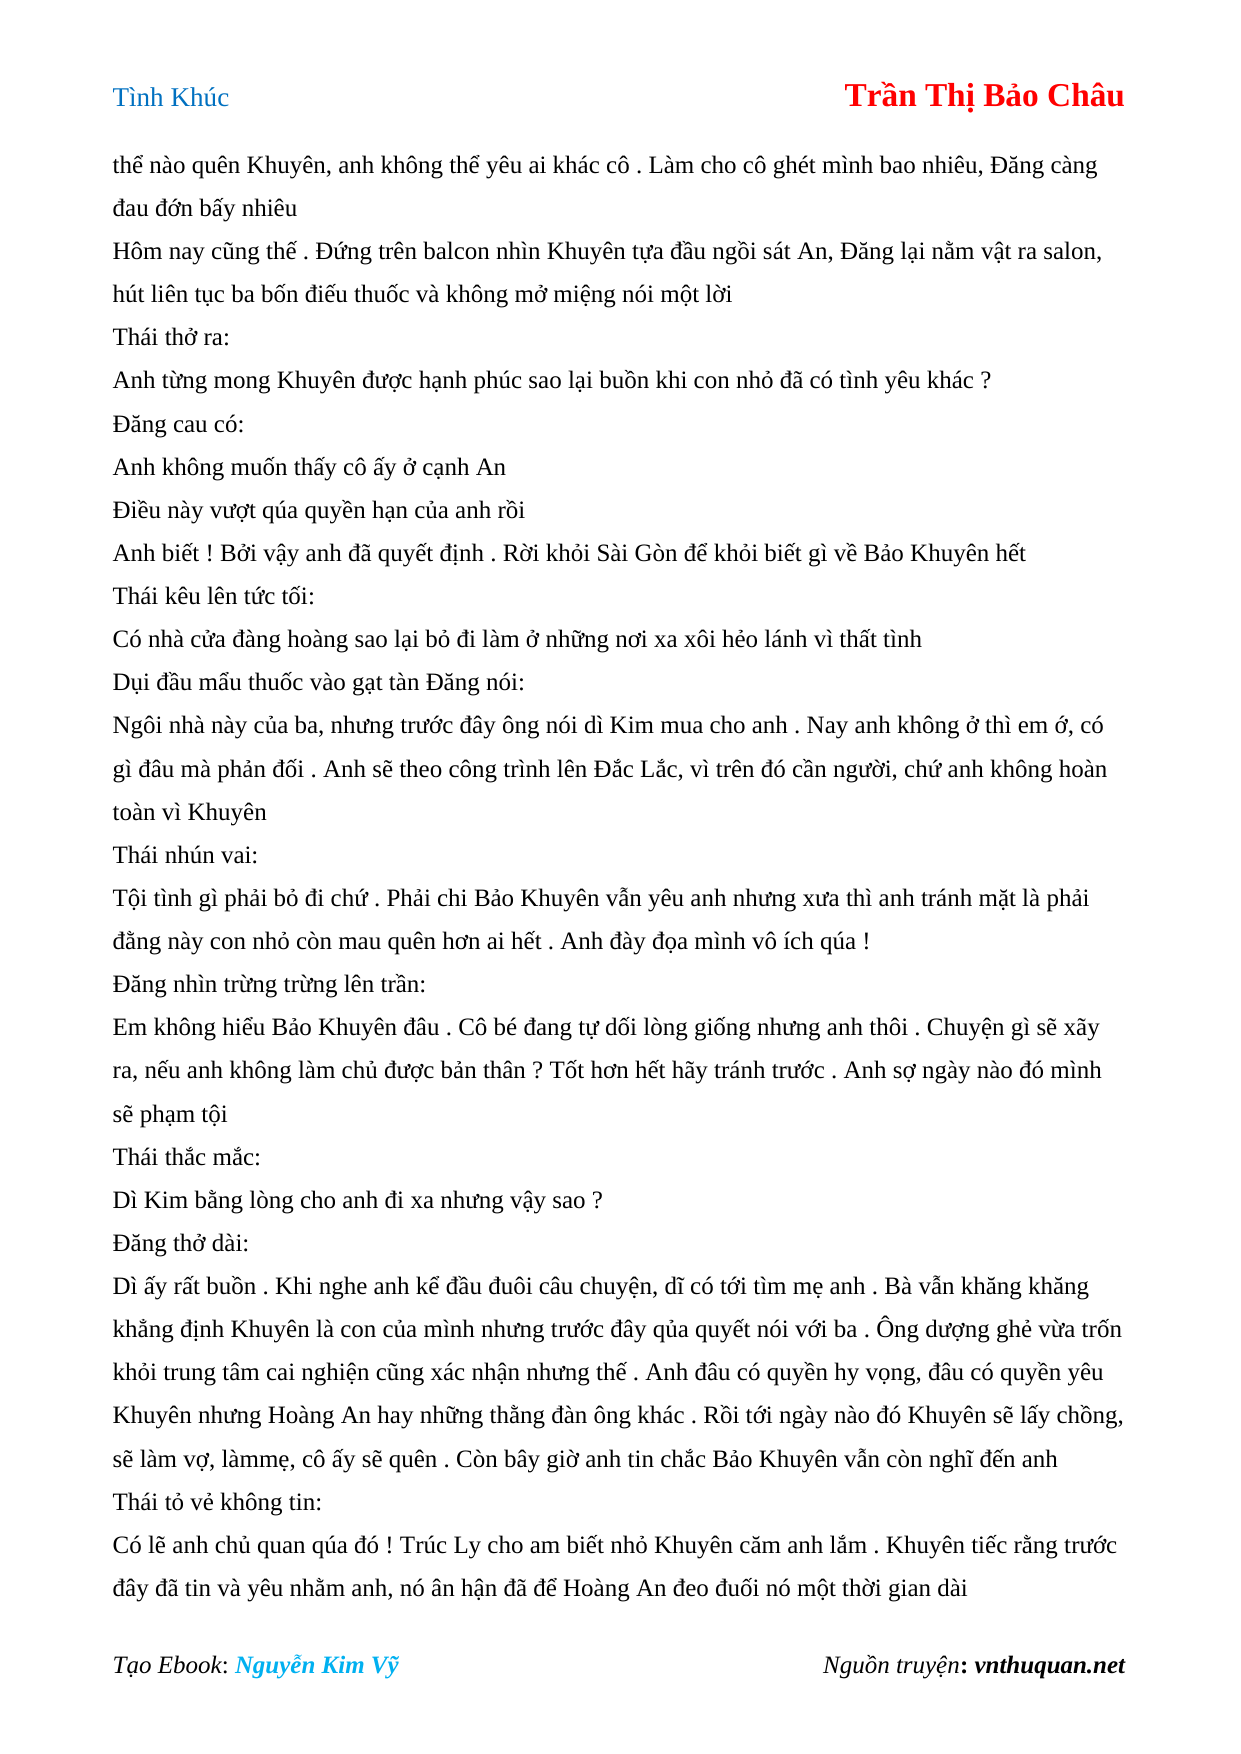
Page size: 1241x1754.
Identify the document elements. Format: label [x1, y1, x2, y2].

text [112, 150, 1128, 1602]
